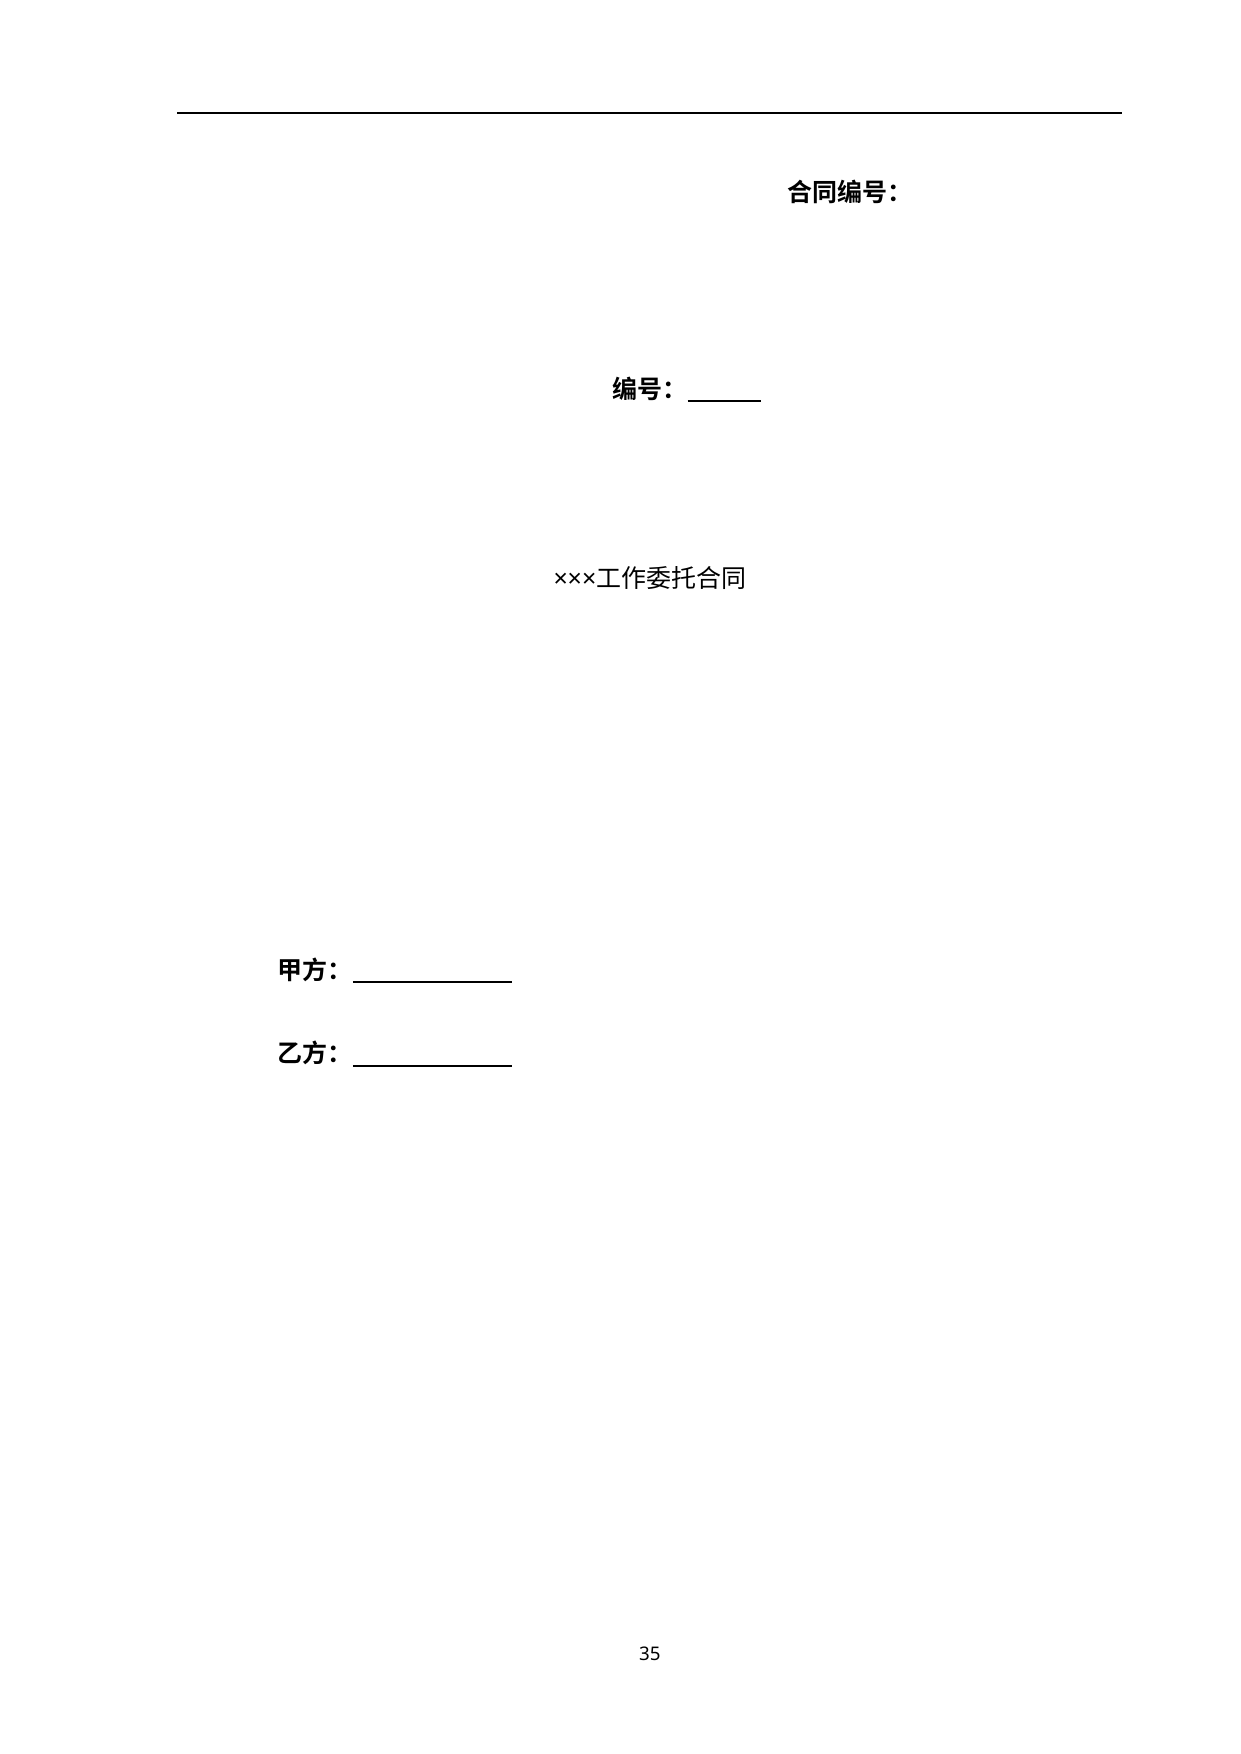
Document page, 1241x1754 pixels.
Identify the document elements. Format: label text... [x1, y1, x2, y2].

text 编号： [177, 369, 1122, 406]
text 乙方： [177, 996, 1122, 1079]
text 合同编号： [192, 173, 913, 209]
text ×××工作委托合同 [177, 558, 1122, 595]
text 甲方： [177, 913, 1122, 996]
